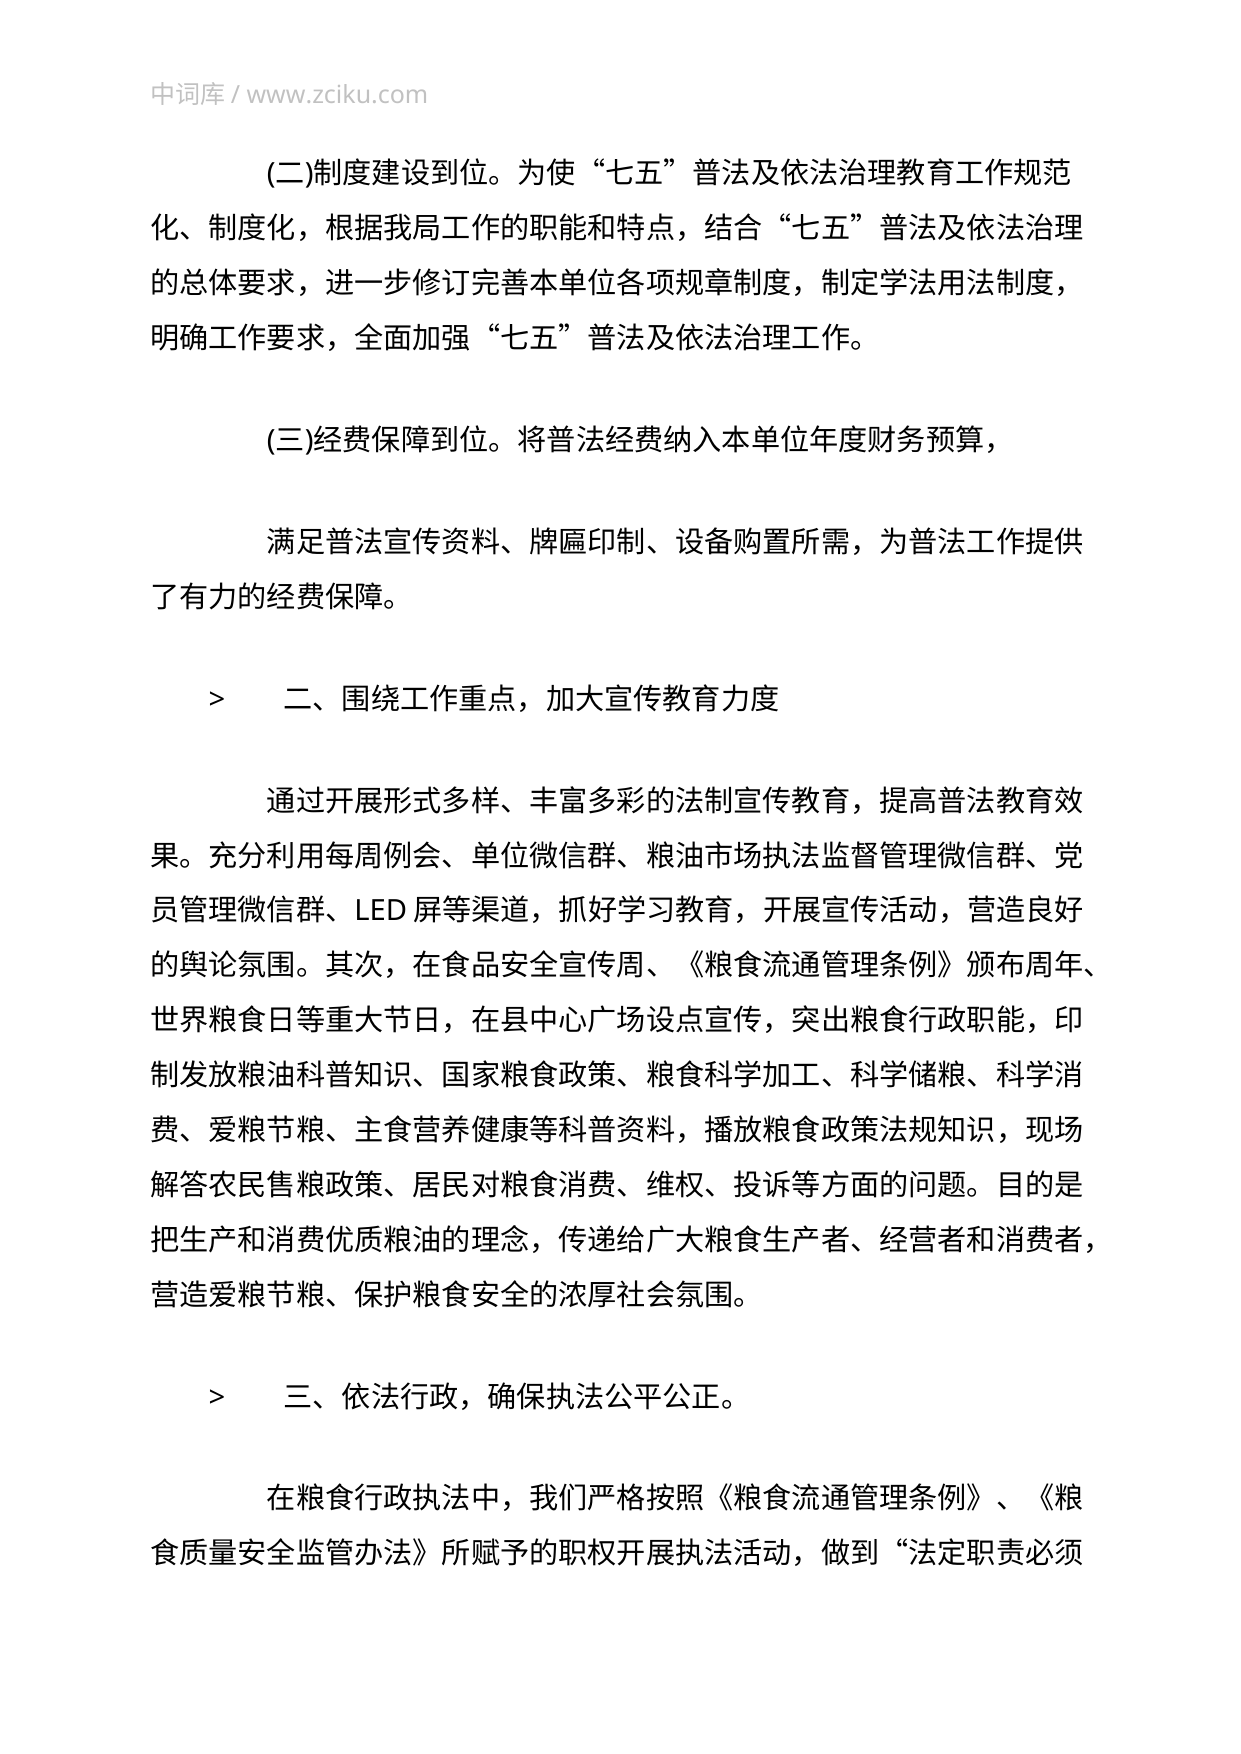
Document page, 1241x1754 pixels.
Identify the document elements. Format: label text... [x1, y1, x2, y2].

text (三)经费保障到位。将普法经费纳入本单位年度财务预算， [150, 417, 1090, 459]
text > 三、依法行政，确保执法公平公正。 [150, 1373, 1090, 1416]
text 满足普法宣传资料、牌匾印制、设备购置所需，为普法工作提供了有力的经费保障。 [150, 518, 1090, 616]
text 通过开展形式多样、丰富多彩的法制宣传教育，提高普法教育效果。充分利用每周例会、单位微信群、粮油市场执法监督管理微信群、党员管理微信群、LED屏等渠道，抓好学习教育，开展宣传活动，营造良好的舆论氛围。其次，在食品安全宣传周、《粮食流通管理条例》颁布周年、世界粮食日等重大节日，在县中心广场设点宣传，突出粮食行政职能，印制发放粮油科普知识、国家粮食政策、粮食科学加工、科学储粮、科学消费、爱粮节粮、主食营养健康等科普资料，播放粮食政策法规知识，现场解答农民售粮政策、居民对粮食消费、维权、投诉等方面的问题。目的是把生产和消费优质粮油的理念，传递给广大粮食生产者、经营者和消费者，营造爱粮节粮、保护粮食安全的浓厚社会氛围。 [150, 777, 1090, 1314]
text > 二、围绕工作重点，加大宣传教育力度 [150, 675, 1090, 718]
text (二)制度建设到位。为使“七五”普法及依法治理教育工作规范化、制度化，根据我局工作的职能和特点，结合“七五”普法及依法治理的总体要求，进一步修订完善本单位各项规章制度，制定学法用法制度，明确工作要求，全面加强“七五”普法及依法治理工作。 [150, 150, 1090, 357]
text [150, 1475, 1090, 1572]
